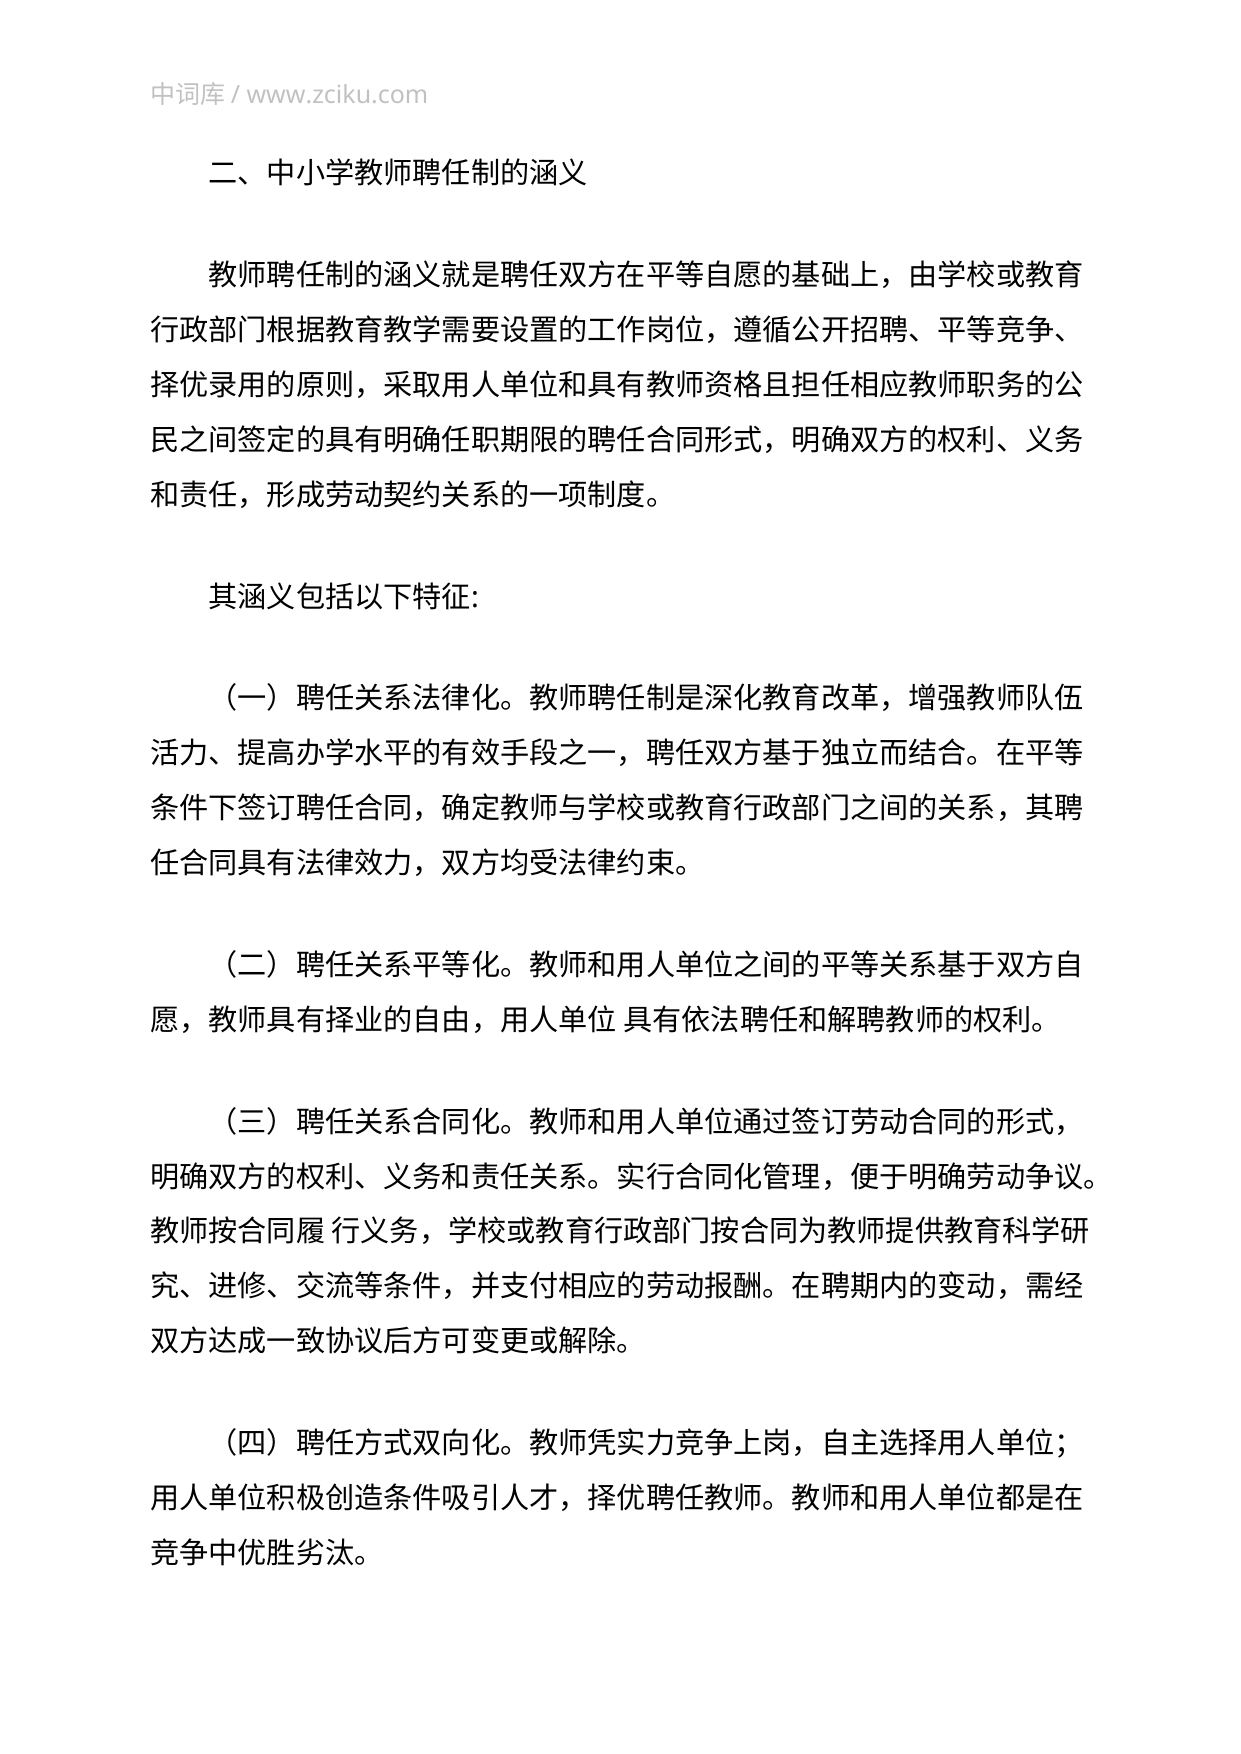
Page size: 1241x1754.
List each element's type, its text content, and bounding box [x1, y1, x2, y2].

text 教师聘任制的涵义就是聘任双方在平等自愿的基础上，由学校或教育行政部门根据教育教学需要设置的工作岗位，遵循公开招聘、平等竞争、择优录用的原则，采取用人单位和具有教师资格且担任相应教师职务的公民之间签定的具有明确任职期限的聘任合同形式，明确双方的权利、义务和责任，形成劳动契约关系的一项制度。 [150, 252, 1090, 514]
text 其涵义包括以下特征: [150, 573, 1090, 616]
text （一）聘任关系法律化。教师聘任制是深化教育改革，增强教师队伍活力、提高办学水平的有效手段之一，聘任双方基于独立而结合。在平等条件下签订聘任合同，确定教师与学校或教育行政部门之间的关系，其聘任合同具有法律效力，双方均受法律约束。 [150, 675, 1090, 882]
text （二）聘任关系平等化。教师和用人单位之间的平等关系基于双方自愿，教师具有择业的自由，用人单位 具有依法聘任和解聘教师的权利。 [150, 942, 1090, 1039]
text （三）聘任关系合同化。教师和用人单位通过签订劳动合同的形式，明确双方的权利、义务和责任关系。实行合同化管理，便于明确劳动争议。教师按合同履 行义务，学校或教育行政部门按合同为教师提供教育科学研究、进修、交流等条件，并支付相应的劳动报酬。在聘期内的变动，需经双方达成一致协议后方可变更或解除。 [150, 1098, 1090, 1360]
text 二、中小学教师聘任制的涵义 [150, 150, 1090, 192]
text （四）聘任方式双向化。教师凭实力竞争上岗，自主选择用人单位；用人单位积极创造条件吸引人才，择优聘任教师。教师和用人单位都是在竞争中优胜劣汰。 [150, 1419, 1090, 1572]
